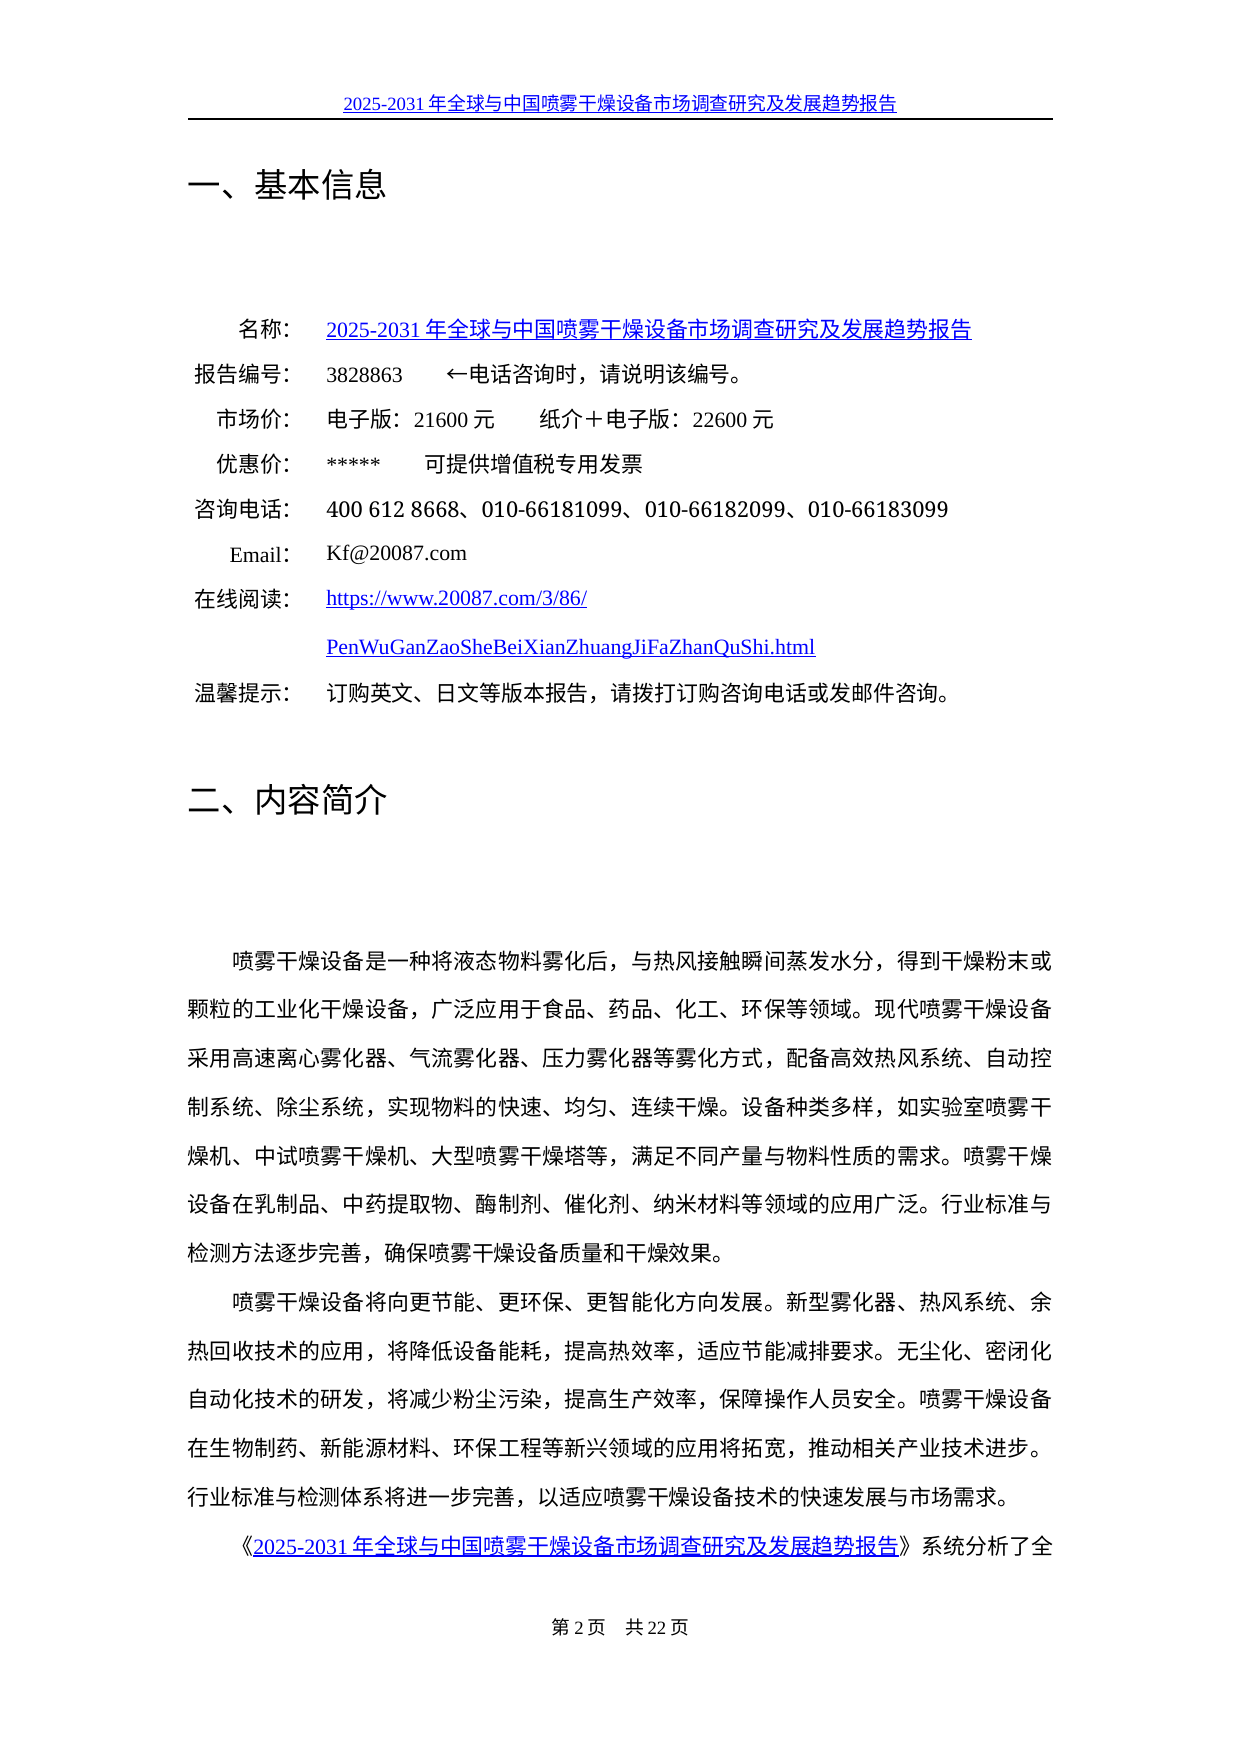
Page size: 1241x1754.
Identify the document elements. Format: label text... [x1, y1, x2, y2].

table_cell [315, 582, 1073, 675]
table_header 2025-2031年全球与中国喷雾干燥设备市场调查研究及发展趋势报告 [315, 312, 1073, 357]
table_cell Email： [167, 537, 315, 582]
table_cell 咨询电话： [167, 492, 315, 537]
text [187, 943, 1053, 1561]
table_cell Kf@20087.com [315, 537, 1073, 582]
title 一、基本信息 [187, 150, 1053, 215]
table_cell 在线阅读： [167, 582, 315, 675]
table_cell 3828863 ←电话咨询时，请说明该编号。 [315, 357, 1073, 402]
title 二、内容简介 [187, 766, 1053, 831]
table_cell 优惠价： [167, 447, 315, 492]
table_cell 市场价： [167, 402, 315, 447]
table_cell 报告编号： [167, 357, 315, 402]
table_cell 温馨提示： [167, 675, 315, 720]
table_cell 400 612 8668、010-66181099、010-66182099、010-66183099 [315, 492, 1073, 537]
table_header 名称： [167, 312, 315, 357]
table_cell 电子版：21600 元 纸介＋电子版：22600 元 [315, 402, 1073, 447]
table_cell 订购英文、日文等版本报告，请拨打订购咨询电话或发邮件咨询。 [315, 675, 1073, 720]
table_cell ***** 可提供增值税专用发票 [315, 447, 1073, 492]
